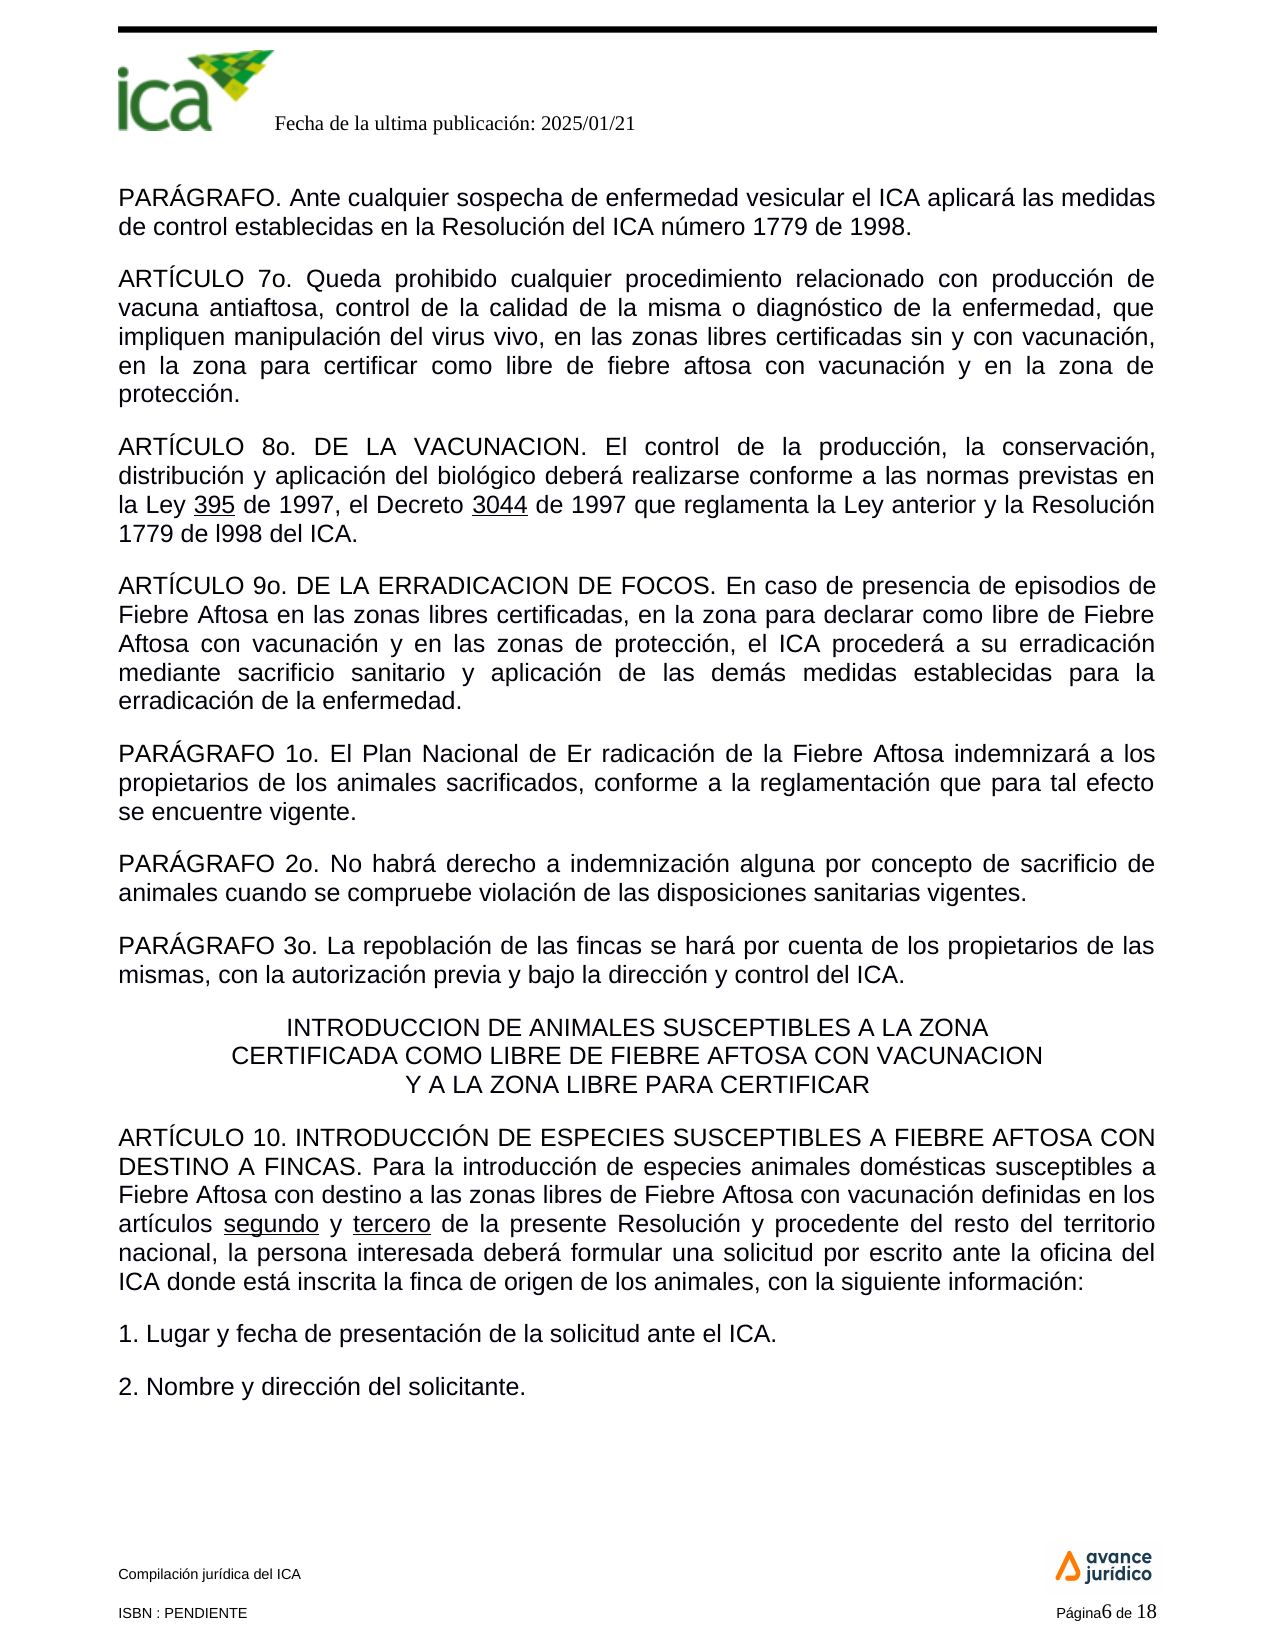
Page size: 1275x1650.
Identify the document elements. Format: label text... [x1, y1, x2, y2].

text PARÁGRAFO 3o. La repoblación de las fincas se hará por cuenta de los propietarios de las mismas, con la autorización previa y bajo la dirección y control del ICA. [118, 931, 1157, 988]
text 1. Lugar y fecha de presentación de la solicitud ante el ICA. [118, 1319, 1157, 1348]
text &$ARTÍCULO 7o. Queda prohibido cualquier procedimiento relacionado con producción de vacuna antiaftosa, control de la calidad de la misma o diagnóstico de la enfermedad, que impliquen manipulación del virus vivo, en las zonas libres certificadas sin y con vacunación, en la zona para certificar como libre de fiebre aftosa con vacunación y en la zona de protección. [118, 264, 1157, 408]
text Y A LA ZONA LIBRE PARA CERTIFICAR [118, 1070, 1157, 1099]
text PARÁGRAFO 1o. El Plan Nacional de Er radicación de la Fiebre Aftosa indemnizará a los propietarios de los animales sacrificados, conforme a la reglamentación que para tal efecto se encuentre vigente. [118, 739, 1157, 825]
text &$ARTÍCULO 9o. DE LA ERRADICACION DE FOCOS. En caso de presencia de episodios de Fiebre Aftosa en las zonas libres certificadas, en la zona para declarar como libre de Fiebre Aftosa con vacunación y en las zonas de protección, el ICA procederá a su erradicación mediante sacrificio sanitario y aplicación de las demás medidas establecidas para la erradicación de la enfermedad. [118, 571, 1157, 715]
text CERTIFICADA COMO LIBRE DE FIEBRE AFTOSA CON VACUNACION [118, 1041, 1157, 1070]
text &$ARTÍCULO 10. INTRODUCCIÓN DE ESPECIES SUSCEPTIBLES A FIEBRE AFTOSA CON DESTINO A FINCAS. Para la introducción de especies animales domésticas susceptibles a Fiebre Aftosa con destino a las zonas libres de Fiebre Aftosa con vacunación definidas en los artículos segundo y tercero de la presente Resolución y procedente del resto del territorio nacional, la persona interesada deberá formular una solicitud por escrito ante la oficina del ICA donde está inscrita la finca de origen de los animales, con la siguiente información: [118, 1123, 1157, 1295]
text PARÁGRAFO. Ante cualquier sospecha de enfermedad vesicular el ICA aplicará las medidas de control establecidas en la Resolución del ICA número 1779 de 1998. [118, 183, 1157, 240]
text INTRODUCCION DE ANIMALES SUSCEPTIBLES A LA ZONA [118, 1013, 1157, 1041]
text &$ARTÍCULO 8o. DE LA VACUNACION. El control de la producción, la conservación, distribución y aplicación del biológico deberá realizarse conforme a las normas previstas en la Ley 395 de 1997, el Decreto 3044 de 1997 que reglamenta la Ley anterior y la Resolución 1779 de l998 del ICA. [118, 432, 1157, 547]
text PARÁGRAFO 2o. No habrá derecho a indemnización alguna por concepto de sacrificio de animales cuando se compruebe violación de las disposiciones sanitarias vigentes. [118, 849, 1157, 907]
text 2. Nombre y dirección del solicitante. [118, 1372, 1157, 1401]
